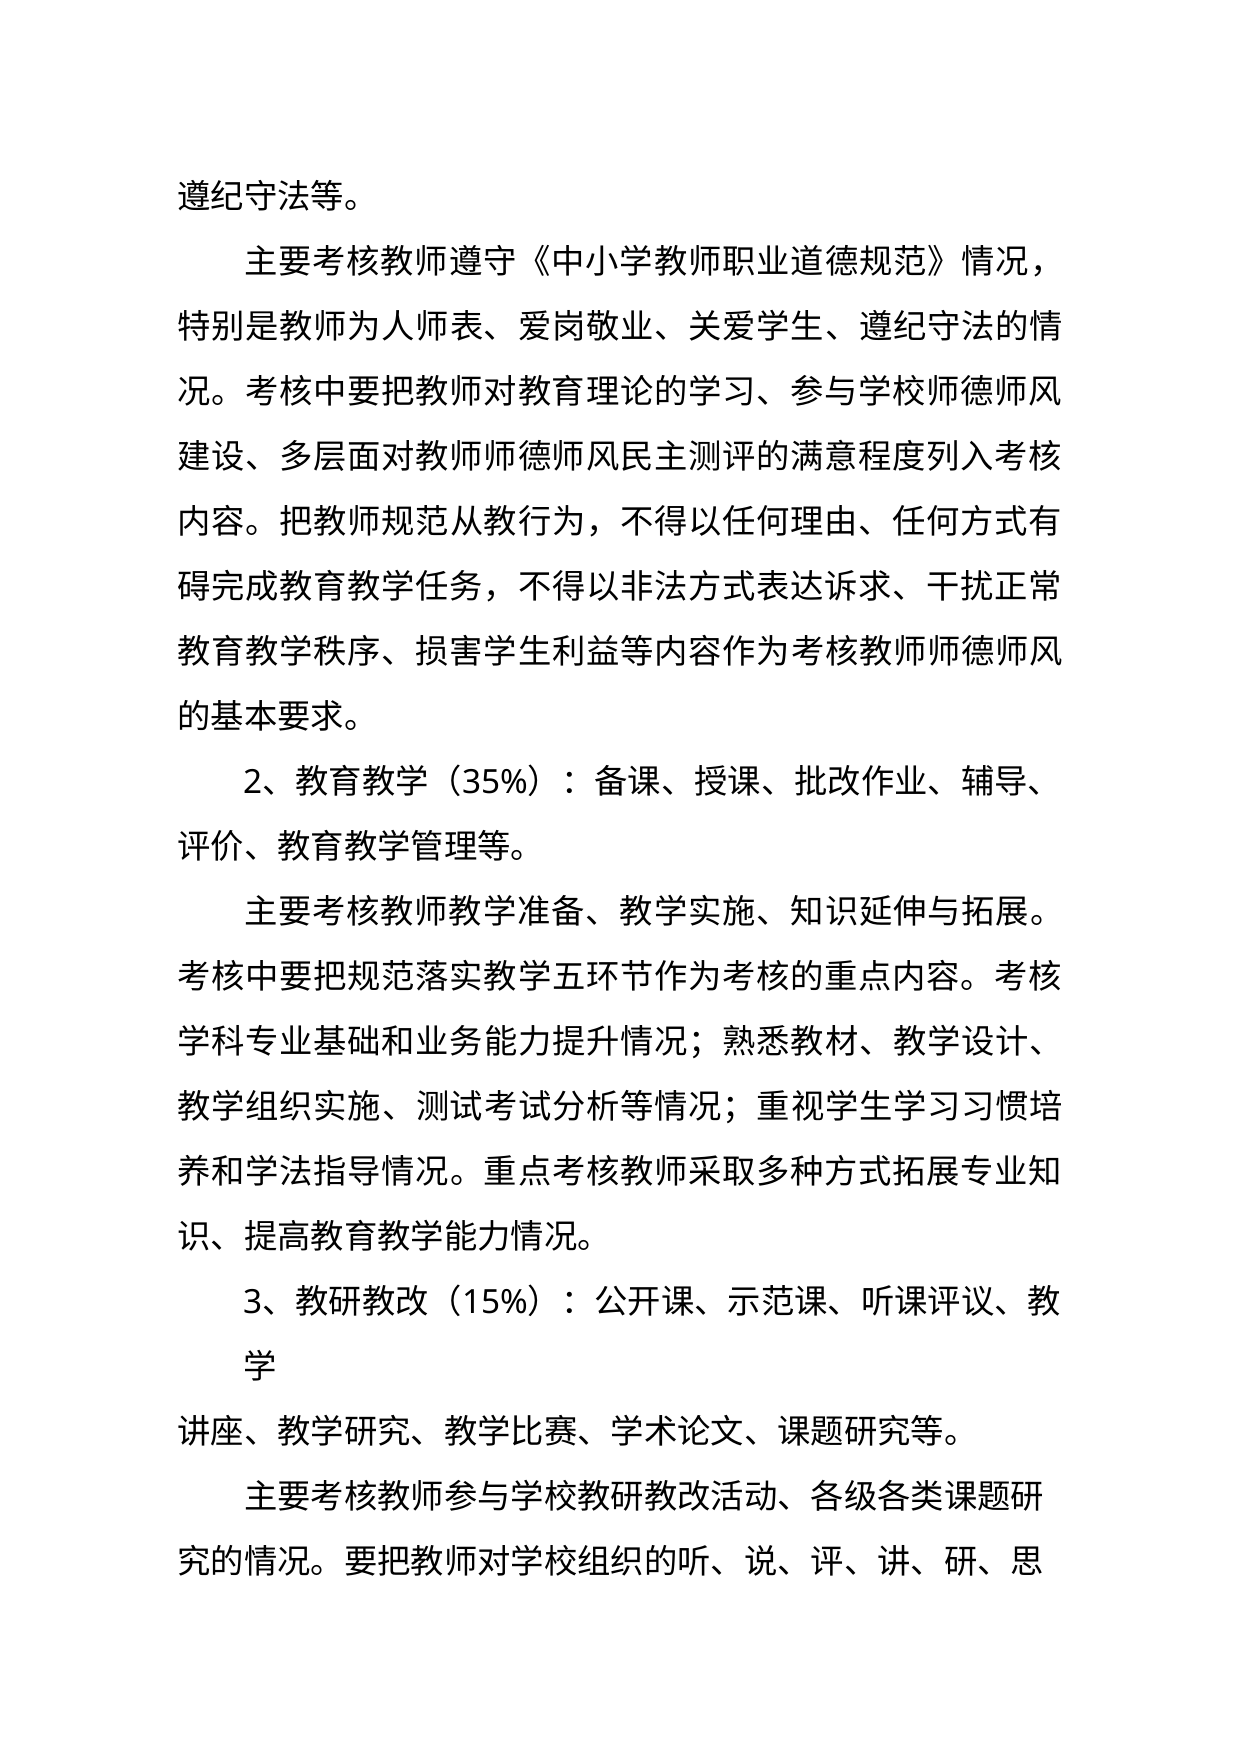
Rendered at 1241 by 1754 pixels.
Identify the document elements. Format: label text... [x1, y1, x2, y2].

list 讲座、教学研究、教学比赛、学术论文、课题研究等。 [177, 1397, 1063, 1462]
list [177, 1462, 1063, 1592]
list 教研教改（15%）：公开课、示范课、听课评议、教学 [243, 1267, 1063, 1397]
list 评价、教育教学管理等。 [177, 812, 1063, 877]
text 主要考核教师遵守《中小学教师职业道德规范》情况，特别是教师为人师表、爱岗敬业、关爱学生、遵纪守法的情况。考核中要把教师对教育理论的学习、参与学校师德师风建设、多层面对教师师德师风民主测评的满意程度列入考核内容。把教师规范从教行为，不得以任何理由、任何方式有碍完成教育教学任务，不得以非法方式表达诉求、干扰正常教育教学秩序、损害学生利益等内容作为考核教师师德师风的基本要求。 [177, 227, 1063, 747]
text 主要考核教师教学准备、教学实施、知识延伸与拓展。考核中要把规范落实教学五环节作为考核的重点内容。考核学科专业基础和业务能力提升情况；熟悉教材、教学设计、教学组织实施、测试考试分析等情况；重视学生学习习惯培养和学法指导情况。重点考核教师采取多种方式拓展专业知识、提高教育教学能力情况。 [177, 877, 1063, 1267]
list 遵纪守法等。 [177, 162, 1063, 227]
list 教育教学（35%）：备课、授课、批改作业、辅导、 [243, 747, 1063, 812]
